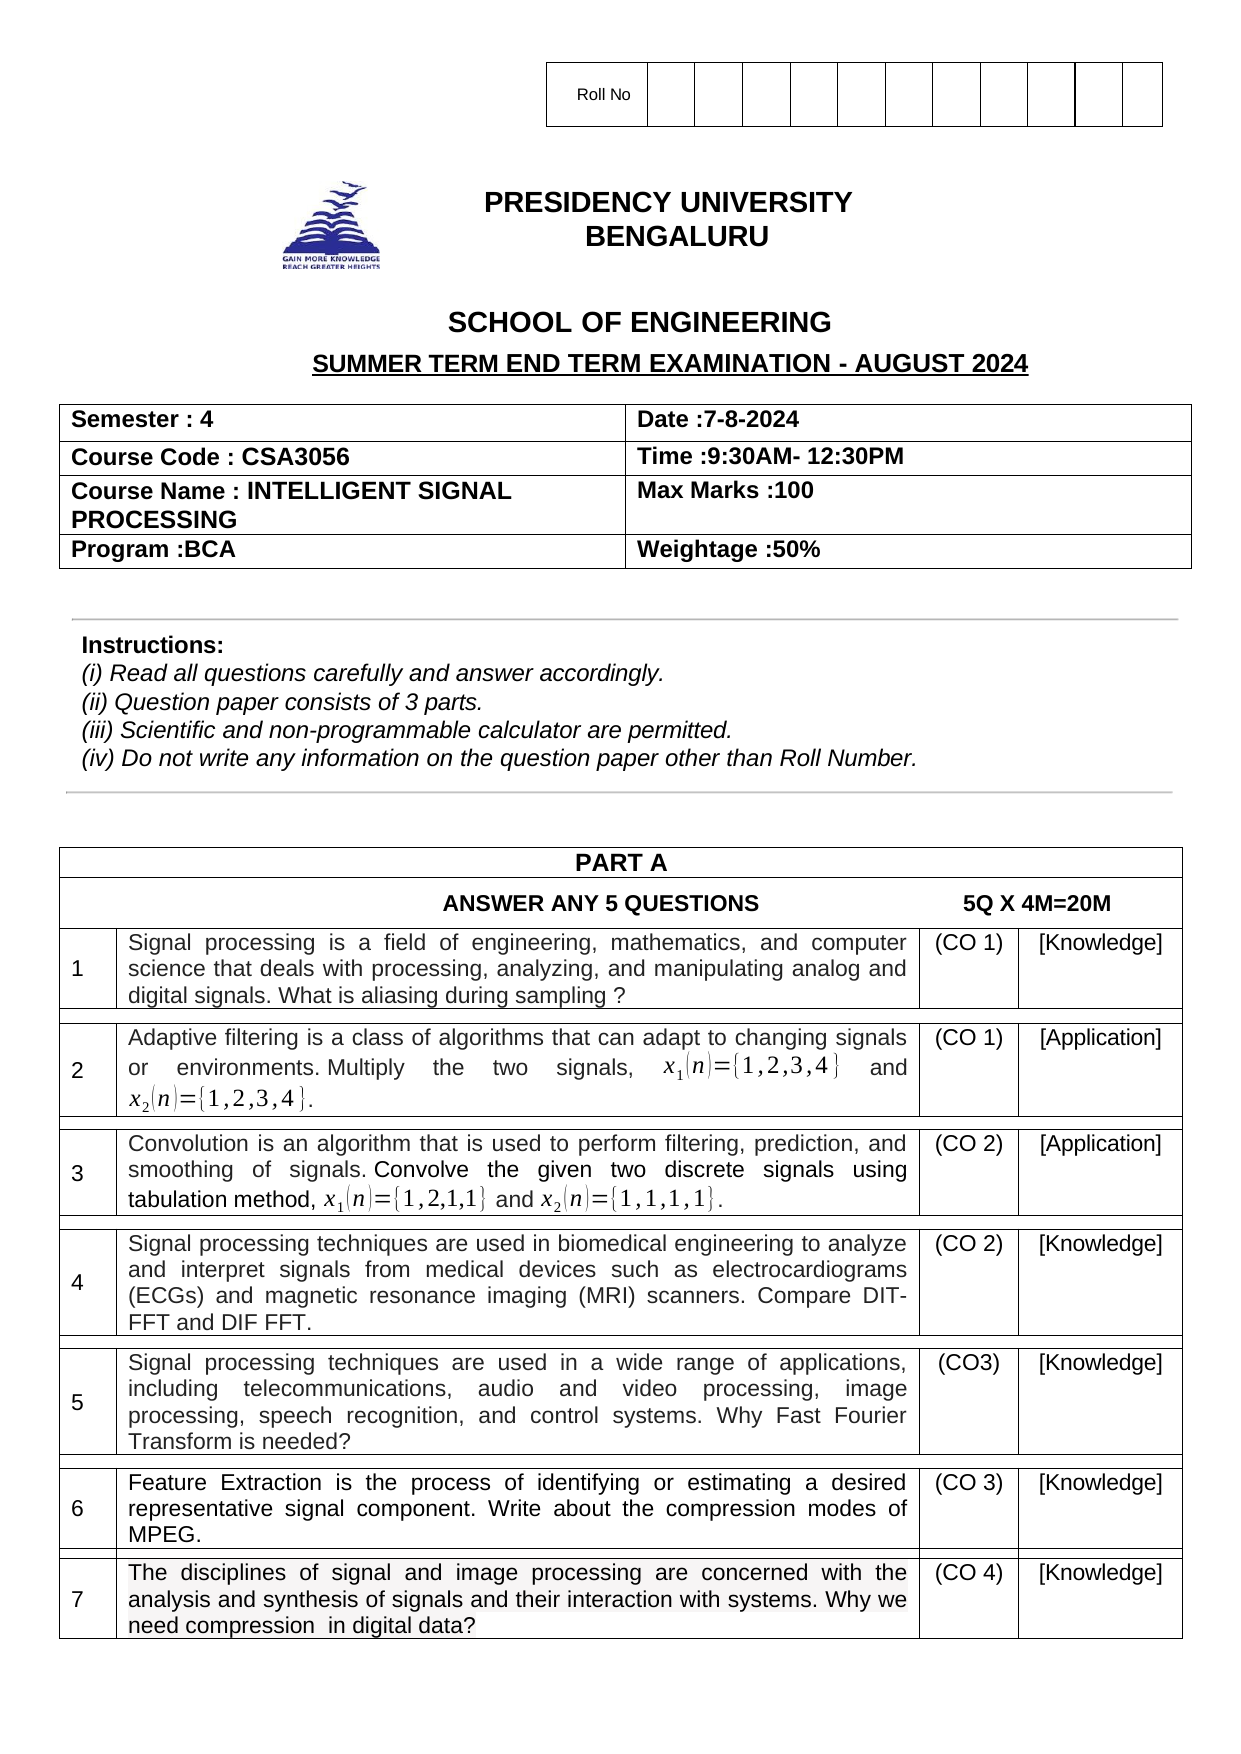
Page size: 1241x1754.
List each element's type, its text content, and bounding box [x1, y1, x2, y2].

table_cell Adaptive filtering is a class of algorithms that can adapt to changing signals or environments. Multiply the two signals, and . [117, 1024, 919, 1116]
table_cell 6 [60, 1469, 116, 1547]
table_header [1123, 63, 1162, 126]
table_cell Course Name : INTELLIGENT SIGNAL PROCESSING [60, 476, 625, 533]
table_cell [Knowledge] [1019, 1469, 1182, 1547]
table_cell 3 [60, 1130, 116, 1215]
table_cell Course Code : CSA3056 [60, 442, 625, 475]
table_cell 4 [60, 1230, 116, 1335]
table_header [695, 63, 742, 126]
table_cell Feature Extraction is the process of identifying or estimating a desired representative signal component. Write about the compression modes of MPEG. [117, 1469, 919, 1547]
table_cell Convolution is an algorithm that is used to perform filtering, prediction, and smoothing of signals. Convolve the given two discrete signals using tabulation method, and . [117, 1130, 919, 1215]
list Do not write any information on the question paper other than Roll Number. [81, 744, 1181, 771]
table_cell [60, 1009, 1182, 1023]
table_cell (CO 2) [920, 1230, 1018, 1335]
table_header Date :7-8-2024 [626, 405, 1191, 441]
table_cell [60, 1455, 1182, 1467]
table_cell Signal processing is a field of engineering, mathematics, and computer science that deals with processing, analyzing, and manipulating analog and digital signals. What is aliasing during sampling ? [626, 929, 919, 1008]
table_cell Time :9:30AM- 12:30PM [626, 442, 1191, 475]
table_cell Signal processing techniques are used in a wide range of applications, including telecommunications, audio and video processing, image processing, speech recognition, and control systems. Why Fast Fourier Transform is needed? [351, 1349, 919, 1454]
table_header [1076, 63, 1122, 126]
table_cell The disciplines of signal and image processing are concerned with the analysis and synthesis of signals and their interaction with systems. Why we need compression in digital data? [476, 1559, 919, 1638]
table_cell [1019, 1549, 1182, 1558]
table_cell [Application] [1019, 1024, 1182, 1116]
list Scientific and non-programmable calculator are permitted. [81, 716, 1181, 743]
table_header [648, 63, 694, 126]
table_cell 1 [60, 929, 116, 1008]
table_cell [60, 1117, 1182, 1129]
text Instructions: [81, 631, 1181, 659]
title SUMMER TERM END TERM EXAMINATION - AUGUST 2024 [59, 348, 1181, 378]
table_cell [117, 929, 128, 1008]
table_cell Program :BCA [60, 535, 625, 568]
table_header PART A [60, 848, 1182, 877]
table_header [791, 63, 837, 126]
table_header [933, 63, 980, 126]
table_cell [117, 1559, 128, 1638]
table_cell [Knowledge] [1019, 1349, 1182, 1454]
table_cell [920, 1549, 1018, 1558]
table_header [981, 63, 1027, 126]
table_cell Max Marks :100 [626, 476, 1191, 533]
title PRESIDENCY UNIVERSITY BENGALURU [484, 185, 1014, 252]
table_header [886, 63, 932, 126]
table_cell (CO 3) [920, 1469, 1018, 1547]
table_cell [Knowledge] [1019, 1559, 1182, 1638]
table_cell (CO 2) [920, 1130, 1018, 1215]
table_cell Signal processing techniques are used in biomedical engineering to analyze and interpret signals from medical devices such as electrocardiograms (ECGs) and magnetic resonance imaging (MRI) scanners. Compare DIT- FFT and DIF FFT. [117, 1230, 919, 1335]
table_header [743, 63, 790, 126]
table_header [838, 63, 885, 126]
table_cell 2 [60, 1024, 116, 1116]
list Read all questions carefully and answer accordingly. [81, 659, 1181, 687]
table_cell [60, 1336, 1182, 1348]
table_cell (CO 1) [920, 929, 1018, 1008]
table_cell Weightage :50% [626, 535, 1191, 568]
table_cell [Knowledge] [1019, 929, 1182, 1008]
title SCHOOL OF ENGINEERING [59, 305, 1181, 338]
table_cell [117, 1549, 919, 1558]
table_cell (CO 4) [920, 1559, 1018, 1638]
table_cell [60, 1216, 1182, 1228]
table_cell (CO3) [920, 1349, 1018, 1454]
table_cell [Knowledge] [1019, 1230, 1182, 1335]
table_cell [60, 1549, 116, 1558]
table_header [1028, 63, 1074, 126]
table_cell ANSWER ANY 5 QUESTIONS 5Q X 4M=20M [60, 878, 1182, 928]
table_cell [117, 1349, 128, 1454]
table_header Semester : 4 [60, 405, 625, 441]
table_cell 7 [60, 1559, 116, 1638]
table_header Roll No [547, 63, 647, 126]
table_cell [Application] [1019, 1130, 1182, 1215]
table_cell 5 [60, 1349, 116, 1454]
table_cell (CO 1) [920, 1024, 1018, 1116]
picture [282, 181, 380, 269]
list Question paper consists of 3 parts. [81, 687, 1181, 715]
